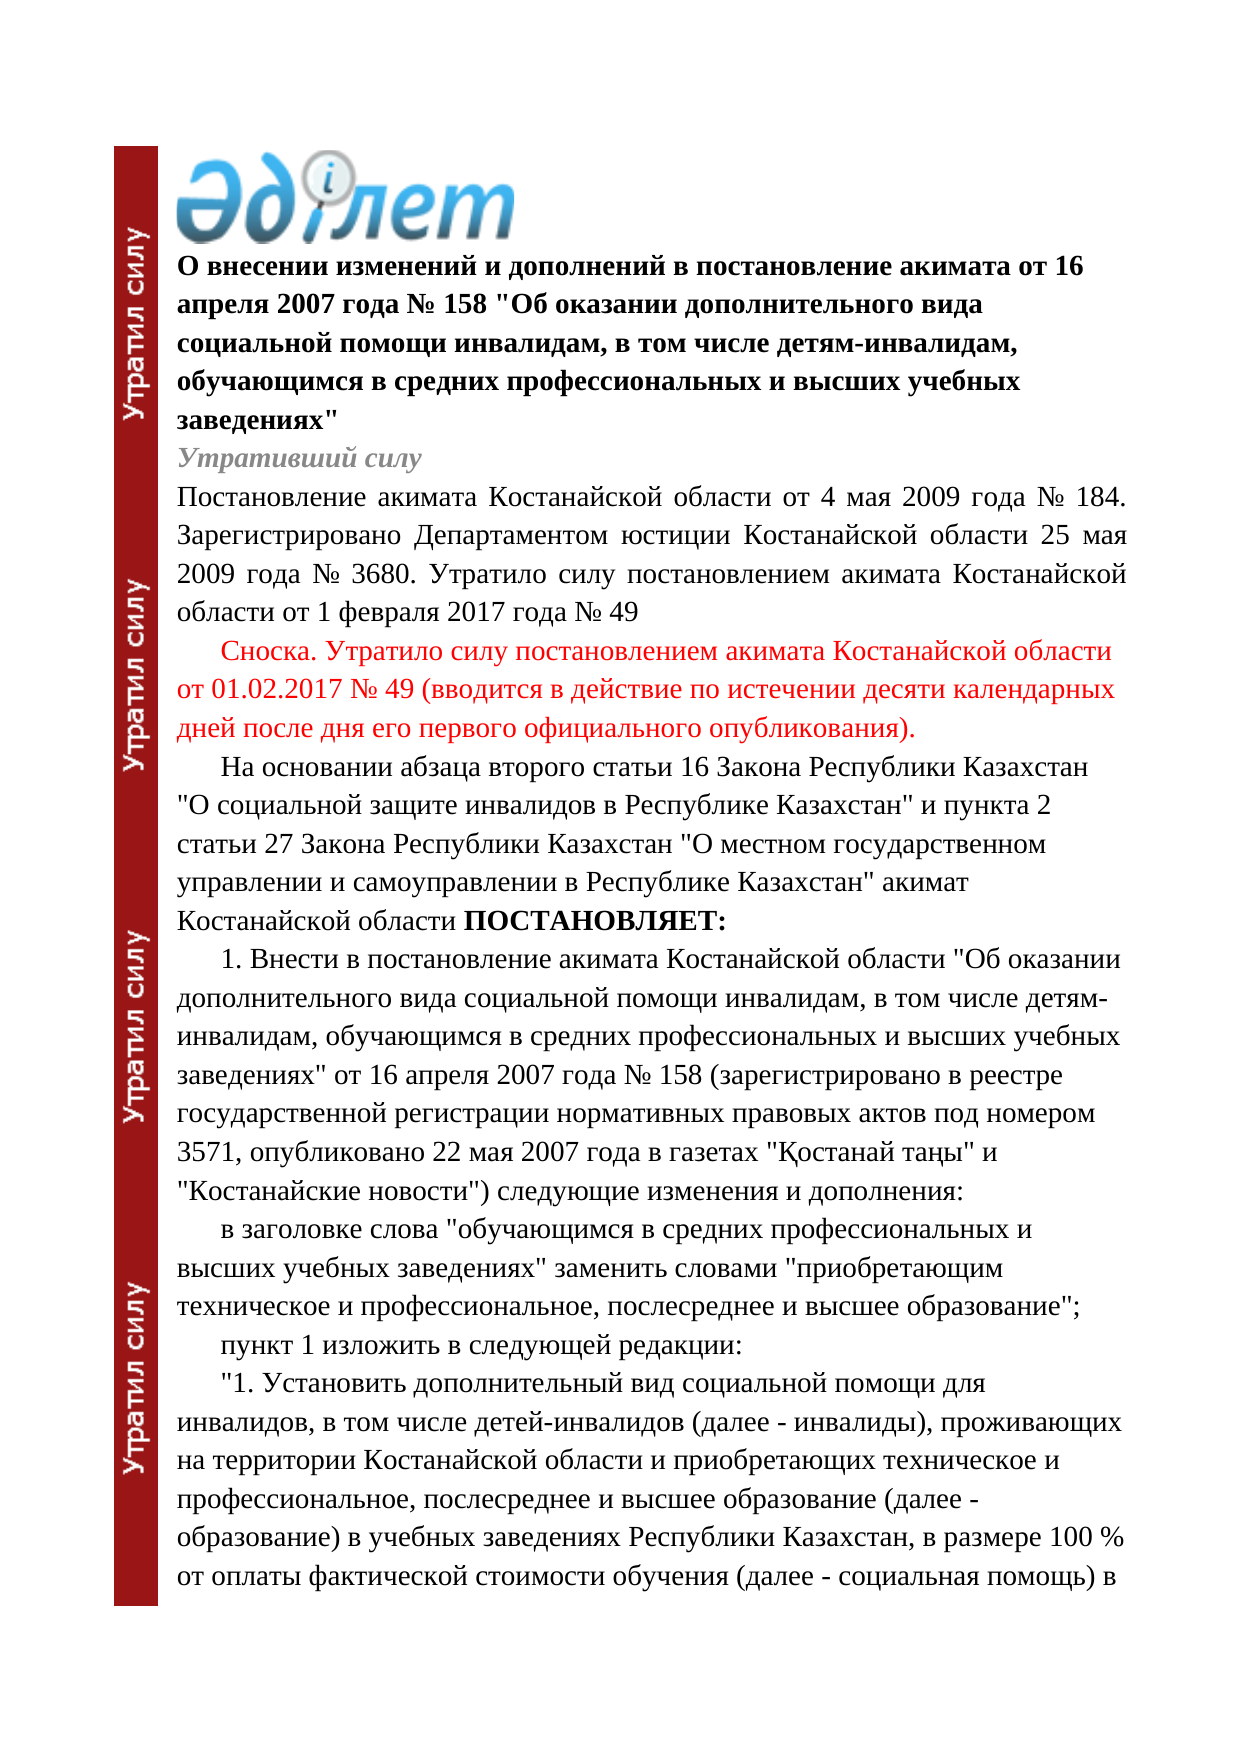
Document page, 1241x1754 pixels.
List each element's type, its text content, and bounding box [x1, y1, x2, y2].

text Утративший силу [112, 440, 1128, 474]
picture [114, 1592, 158, 1606]
picture [114, 474, 158, 479]
picture [114, 435, 158, 440]
picture [114, 628, 158, 633]
picture [176, 150, 515, 244]
text О внесении изменений и дополнений в постановление акимата от 16 апреля 2007 года № 158 "Об оказании дополнительного вида социальной помощи инвалидам, в том числе детям-инвалидам, обучающимся в средних профессиональных и высших учебных заведениях" [112, 248, 1128, 435]
picture [114, 146, 158, 248]
text Постановление акимата Костанайской области от 4 мая 2009 года № 184. Зарегистрировано Департаментом юстиции Костанайской области 25 мая 2009 года № 3680. Утратило силу постановлением акимата Костанайской области от 1 февраля 2017 года № 49 [112, 479, 1128, 628]
